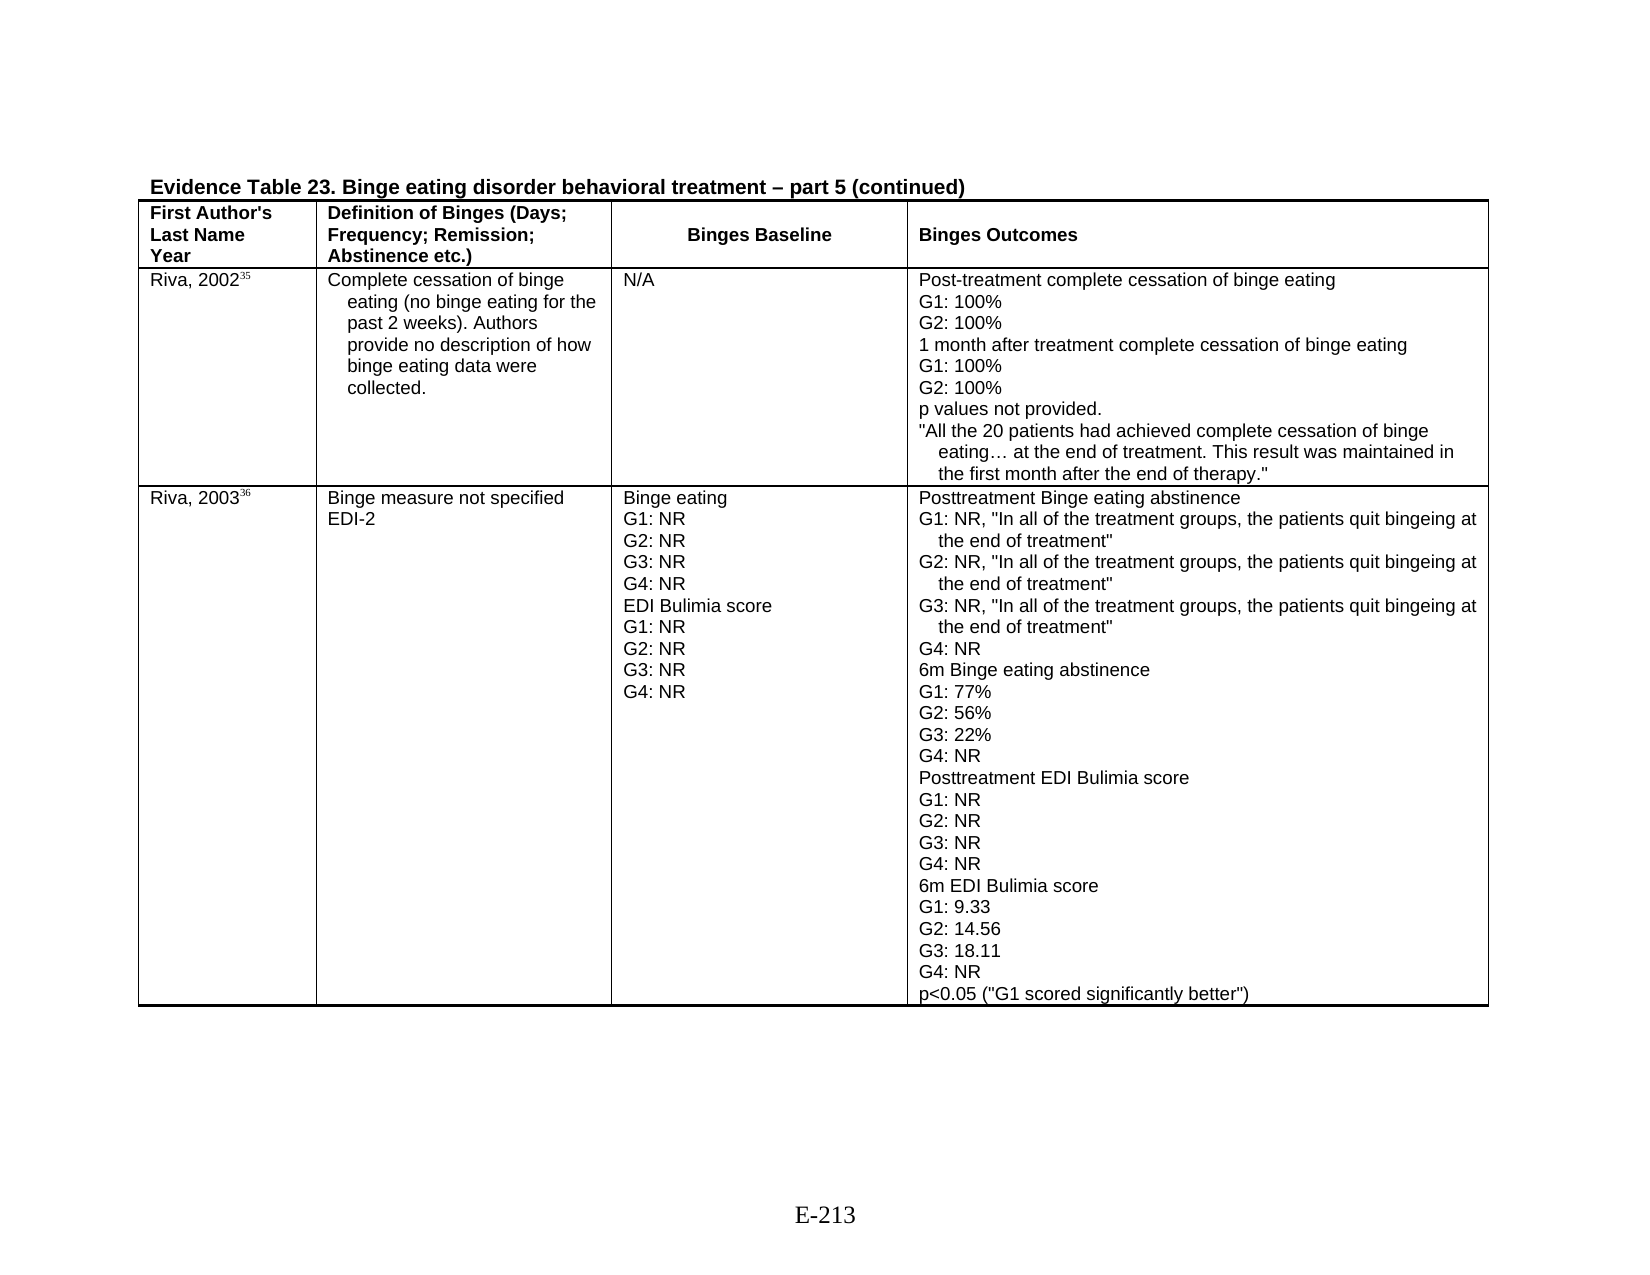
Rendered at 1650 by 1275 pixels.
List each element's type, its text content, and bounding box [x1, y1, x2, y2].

table_cell N/A [612, 269, 907, 484]
table_cell Riva, 200336 [139, 487, 316, 1004]
table_cell Complete cessation of binge eating (no binge eating for the past 2 weeks). Authors provide no description of how binge eating data were collected. [317, 269, 611, 484]
title Evidence Table 23. Binge eating disorder behavioral treatment – part 5 (continued) [150, 175, 1500, 199]
table_cell Riva, 200235 [139, 269, 316, 484]
table_cell Binge eating G1: NR G2: NR G3: NR G4: NR EDI Bulimia score G1: NR G2: NR G3: NR G4: NR [612, 487, 907, 1004]
table_header Definition of Binges (Days; Frequency; Remission; Abstinence etc.) [317, 202, 611, 267]
table_header Binges Baseline [612, 202, 907, 267]
table_header Binges Outcomes [908, 202, 1488, 267]
table_cell Binge measure not specified EDI-2 [317, 487, 611, 1004]
table_cell Post-treatment complete cessation of binge eating G1: 100% G2: 100% 1 month after treatment complete cessation of binge eating G1: 100% G2: 100% p values not provided. "All the 20 patients had achieved complete cessation of binge eating… at the end of treatment. This result was maintained in the first month after the end of therapy." [908, 269, 1488, 484]
table_header First Author's Last Name Year [139, 202, 316, 267]
table_cell Posttreatment Binge eating abstinence G1: NR, "In all of the treatment groups, the patients quit bingeing at the end of treatment" G2: NR, "In all of the treatment groups, the patients quit bingeing at the end of treatment" G3: NR, "In all of the treatment groups, the patients quit bingeing at the end of treatment" G4: NR 6m Binge eating abstinence G1: 77% G2: 56% G3: 22% G4: NR Posttreatment EDI Bulimia score G1: NR G2: NR G3: NR G4: NR 6m EDI Bulimia score G1: 9.33 G2: 14.56 G3: 18.11 G4: NR p<0.05 ("G1 scored significantly better") [908, 487, 1488, 1004]
